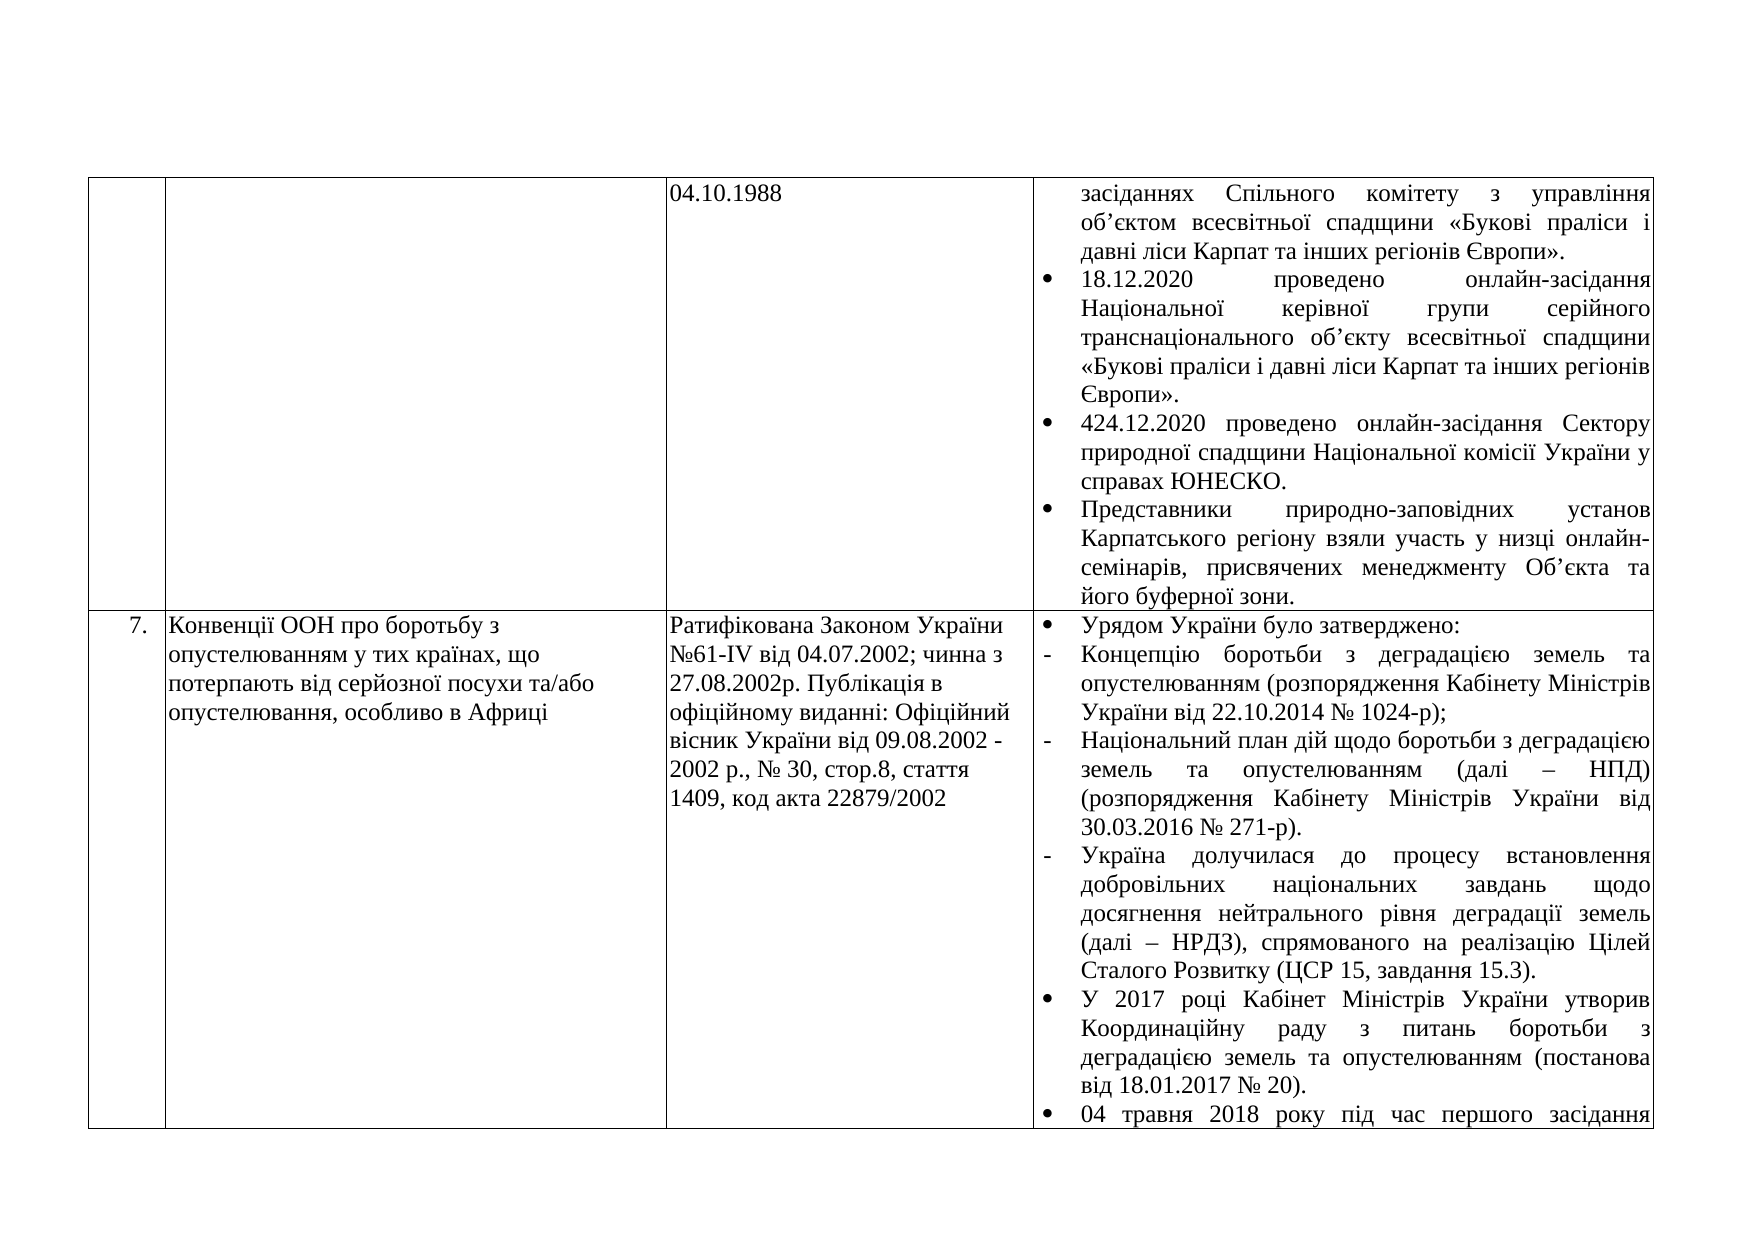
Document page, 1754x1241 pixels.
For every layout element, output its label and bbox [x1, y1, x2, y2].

table_cell [667, 178, 1033, 609]
table_cell [1034, 611, 1653, 1128]
table_cell [89, 611, 165, 1128]
table_cell [89, 178, 165, 609]
table_cell [1034, 178, 1653, 609]
table_cell [166, 178, 666, 609]
table_cell [667, 611, 1033, 1128]
table_cell [166, 611, 666, 1128]
